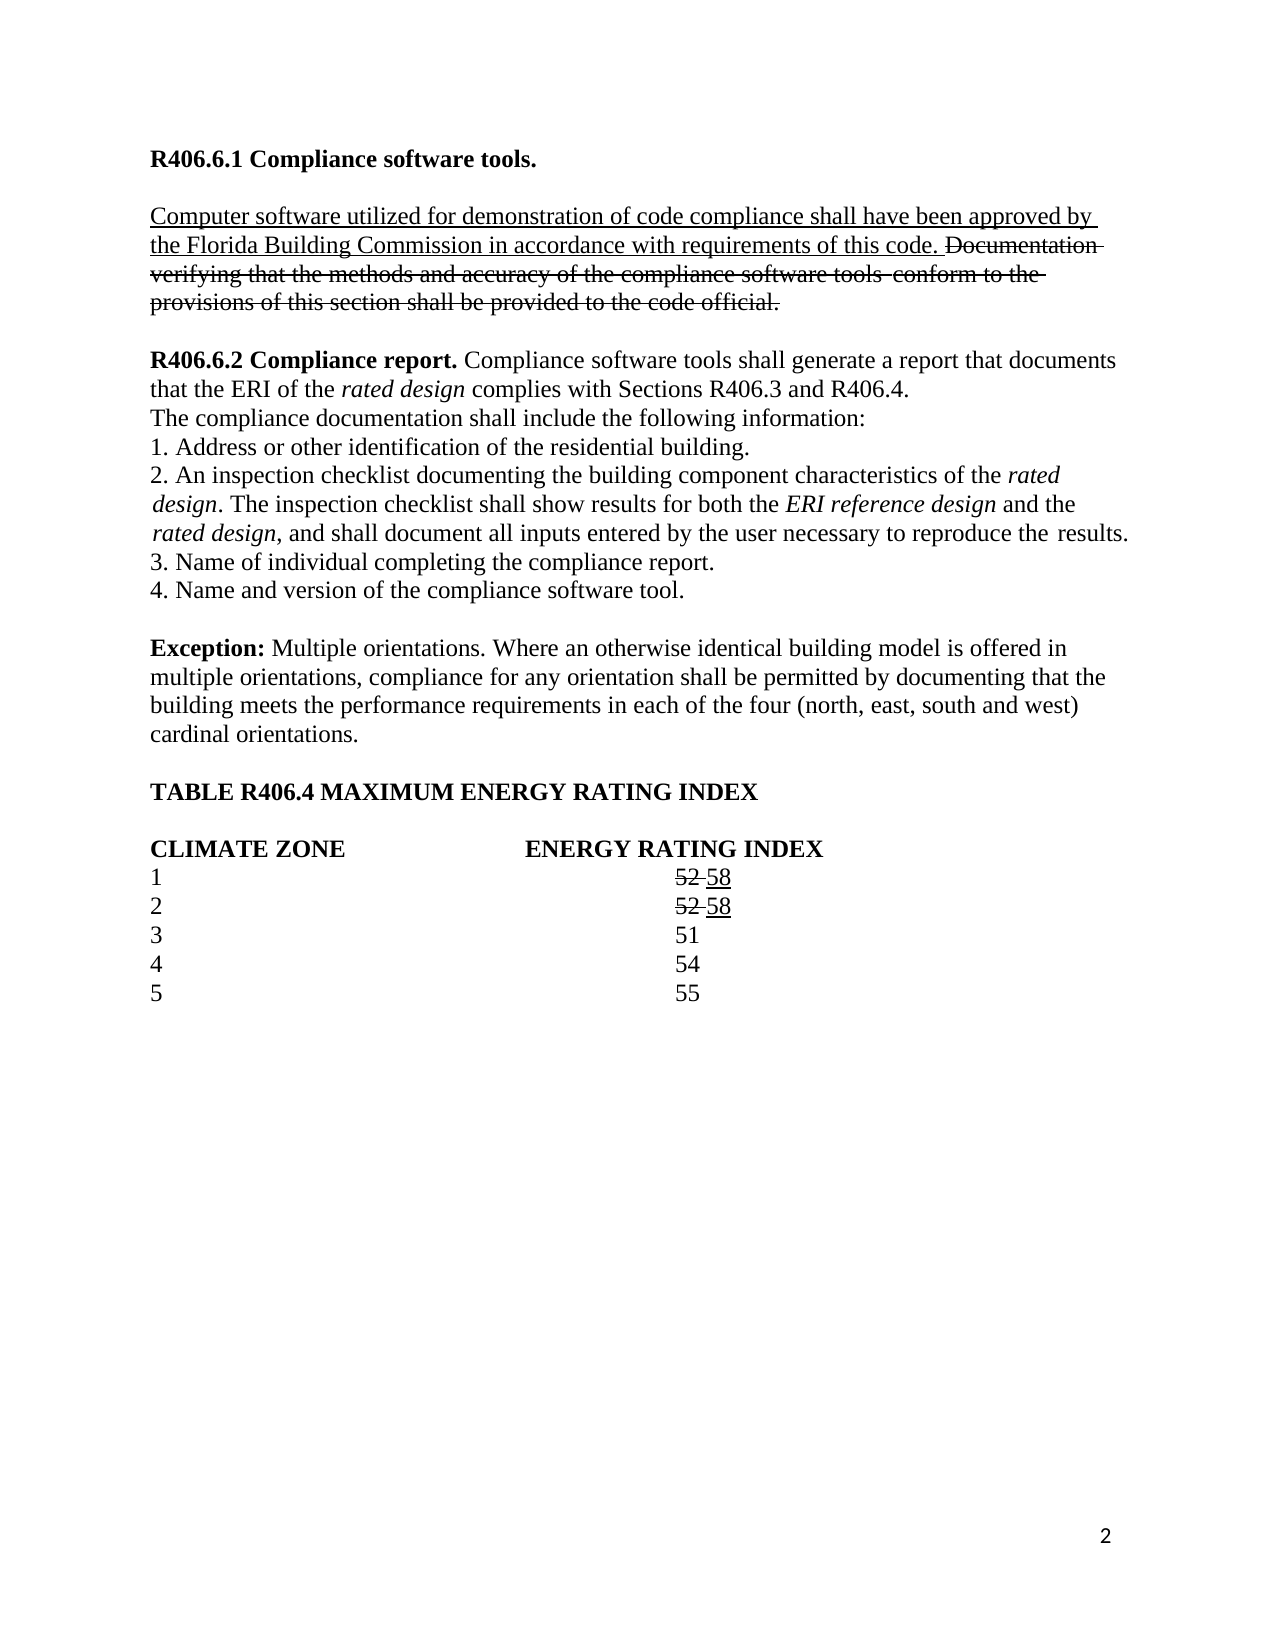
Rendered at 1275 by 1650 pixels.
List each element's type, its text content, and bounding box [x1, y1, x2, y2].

list Name and version of the compliance software tool. [150, 575, 1135, 604]
table_cell 5 [144, 979, 436, 1016]
list Name of individual completing the compliance report. [150, 547, 1135, 575]
table_cell 3 [144, 922, 436, 950]
table_cell 2 [144, 893, 436, 922]
text R406.6.2 Compliance report. Compliance software tools shall generate a report that documents that the ERI of the rated design complies with Sections R406.3 and R406.4. [150, 345, 1127, 403]
table_cell 55 [436, 979, 831, 1016]
table_cell 4 [144, 950, 436, 979]
table_cell 51 [436, 922, 831, 950]
list Address or other identification of the residential building. [150, 432, 1135, 460]
list An inspection checklist documenting the building component characteristics of the rated design. The inspection checklist shall show results for both the ERI reference design and the rated design, and shall document all inputs entered by the user necessary to reproduce the results. [150, 460, 1135, 547]
table_header ENERGY RATING INDEX 52 58 [436, 827, 831, 893]
text Computer software utilized for demonstration of code compliance shall have been approved by the Florida Building Commission in accordance with requirements of this code. Documentation verifying that the methods and accuracy of the compliance software tools conform to the provisions of this section shall be provided to the code official. [150, 201, 1124, 316]
subtitle TABLE R406.4 MAXIMUM ENERGY RATING INDEX [150, 777, 1073, 806]
table_header CLIMATE ZONE 1 [144, 827, 436, 893]
table_cell 52 58 [436, 893, 831, 922]
text The compliance documentation shall include the following information: [150, 403, 1135, 432]
table_cell 54 [436, 950, 831, 979]
subtitle R406.6.1 Compliance software tools. [150, 144, 1073, 172]
text Exception: Multiple orientations. Where an otherwise identical building model is offered in multiple orientations, compliance for any orientation shall be permitted by documenting that the building meets the performance requirements in each of the four (north, east, south and west) cardinal orientations. [150, 633, 1124, 748]
